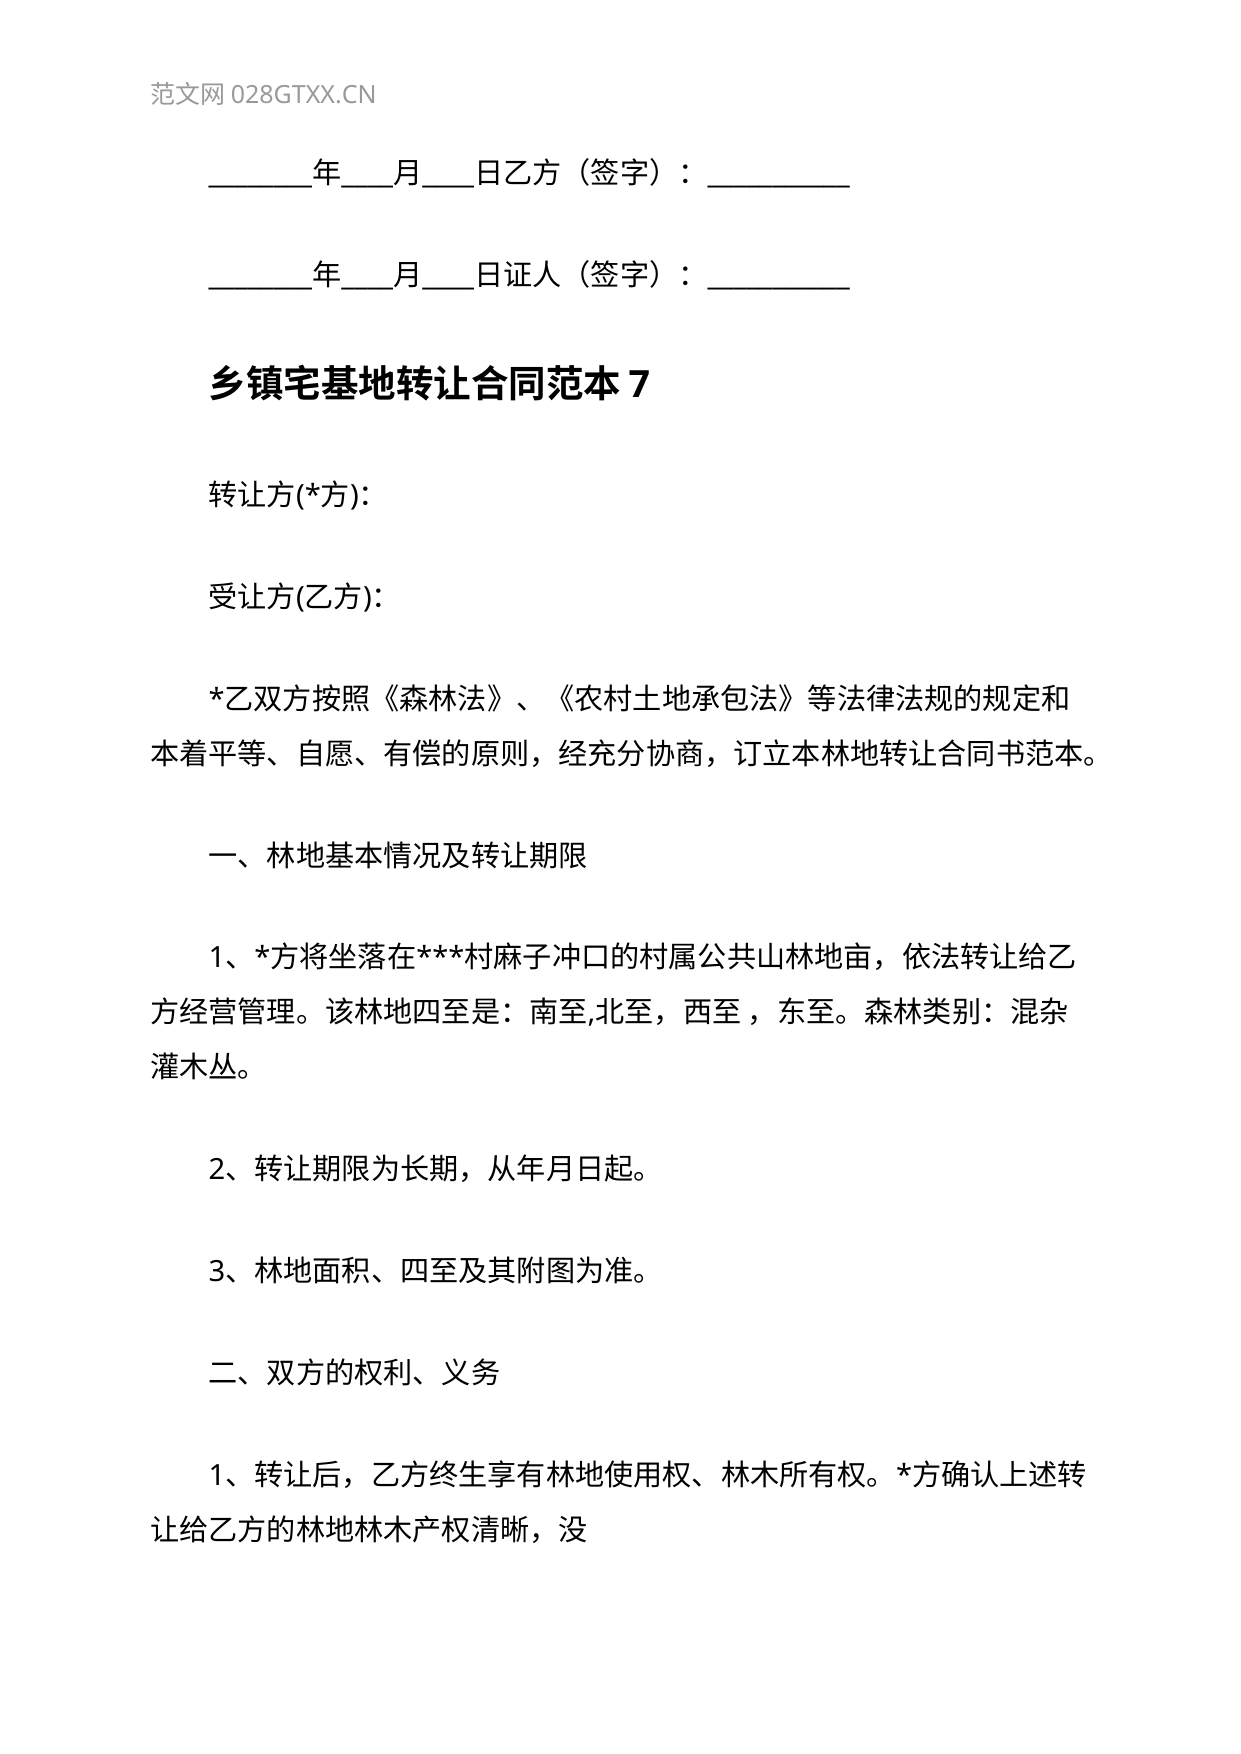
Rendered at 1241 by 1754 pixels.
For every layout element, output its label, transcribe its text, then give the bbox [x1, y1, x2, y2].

text ________年____月____日证人（签字）：___________ [150, 252, 1090, 294]
text 3、林地面积、四至及其附图为准。 [150, 1248, 1090, 1290]
text 1、转让后，乙方终生享有林地使用权、林木所有权。*方确认上述转让给乙方的林地林木产权清晰，没 [150, 1452, 1090, 1549]
text ________年____月____日乙方（签字）：___________ [150, 150, 1090, 192]
text *乙双方按照《森林法》、《农村土地承包法》等法律法规的规定和本着平等、自愿、有偿的原则，经充分协商，订立本林地转让合同书范本。 [150, 676, 1090, 773]
text 乡镇宅基地转让合同范本7 [150, 354, 1090, 408]
text 二、双方的权利、义务 [150, 1350, 1090, 1392]
text 一、林地基本情况及转让期限 [150, 832, 1090, 874]
text 受让方(乙方)： [150, 573, 1090, 616]
text 2、转让期限为长期，从年月日起。 [150, 1146, 1090, 1188]
text 1、*方将坐落在***村麻子冲口的村属公共山林地亩，依法转让给乙方经营管理。该林地四至是：南至,北至，西至 ，东至。森林类别：混杂灌木丛。 [150, 934, 1090, 1086]
text 转让方(*方)： [150, 472, 1090, 514]
